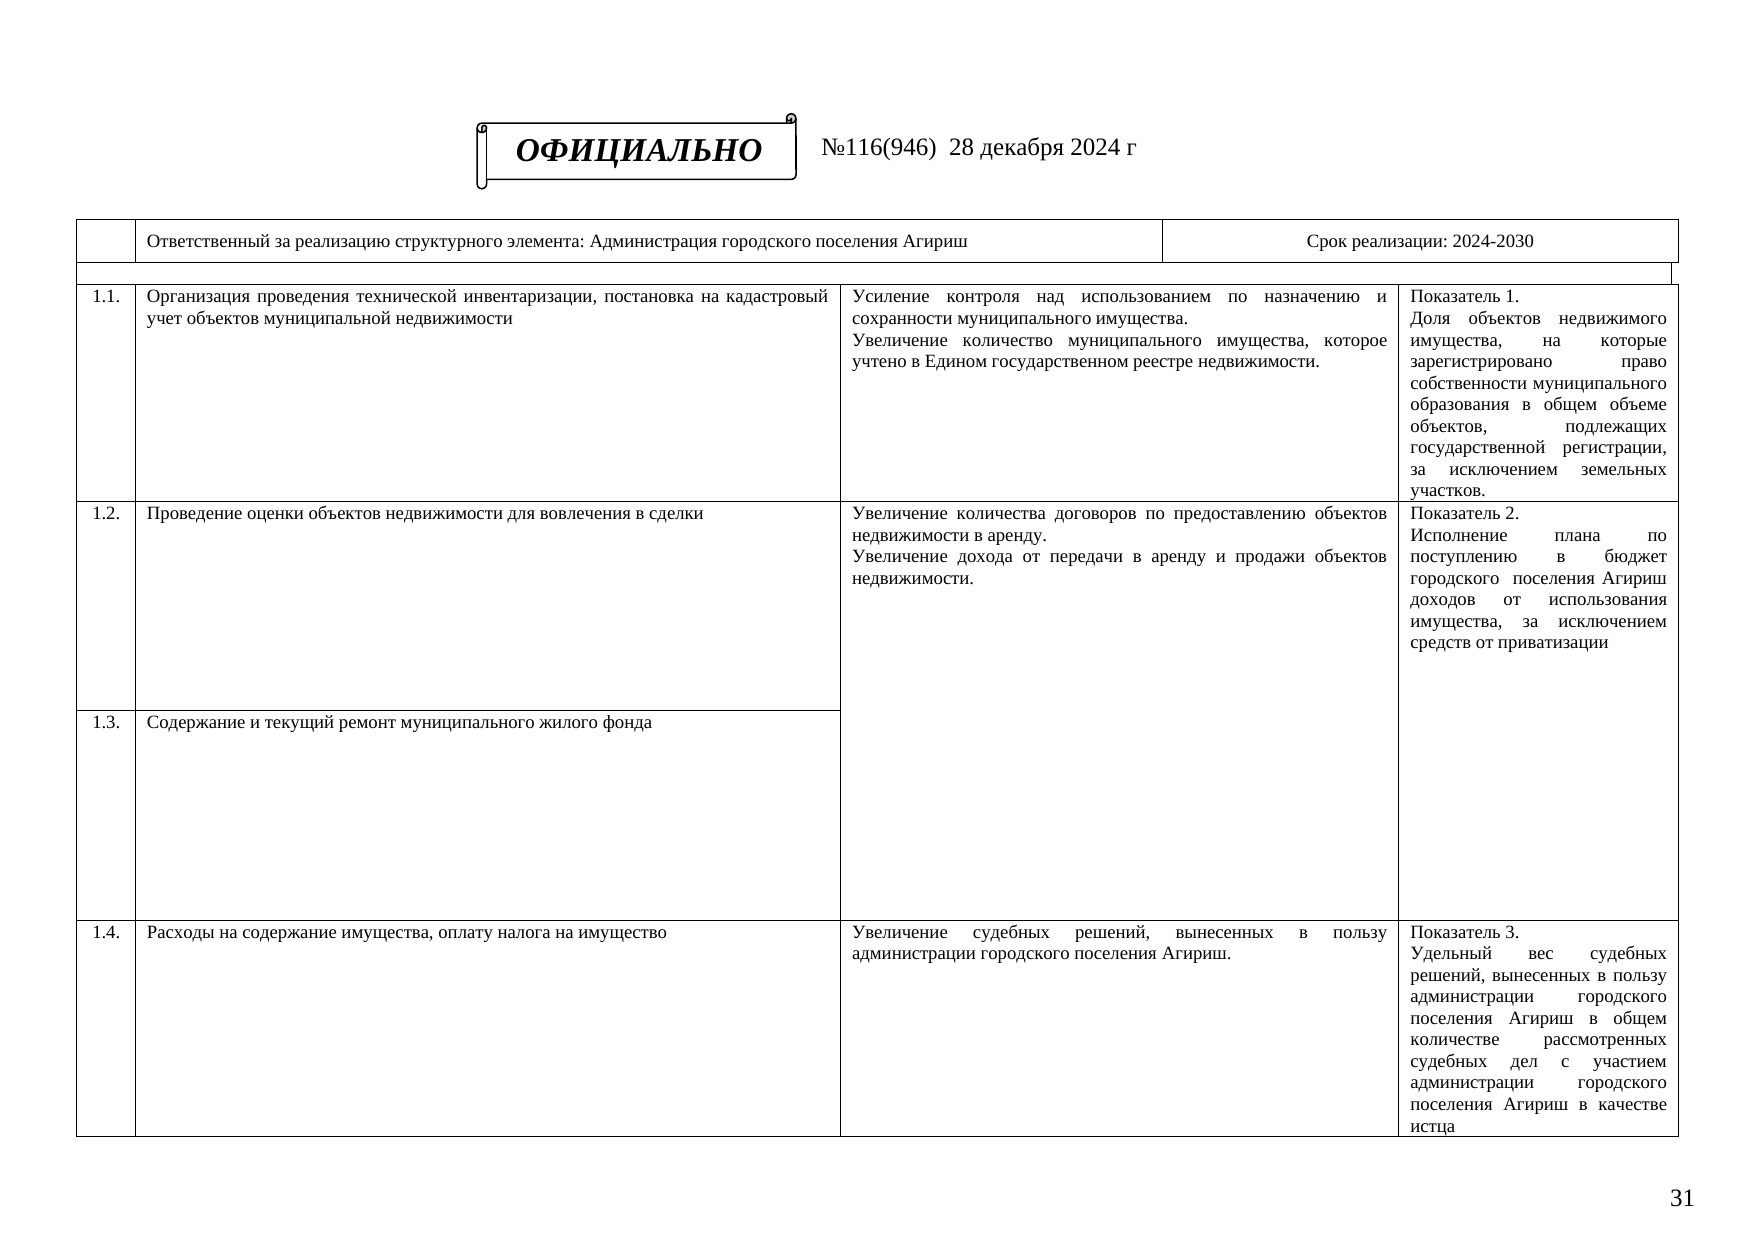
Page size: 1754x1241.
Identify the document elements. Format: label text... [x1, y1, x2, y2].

table_cell Увеличение количества договоров по предоставлению объектов недвижимости в аренду. Увеличение дохода от передачи в аренду и продажи объектов недвижимости. [841, 502, 1398, 919]
table_cell Показатель 3. Удельный вес судебных решений, вынесенных в пользу администрации городского поселения Агириш в общем количестве рассмотренных судебных дел с участием администрации городского поселения Агириш в качестве истца [1399, 921, 1678, 1136]
table_cell Показатель 1. Доля объектов недвижимого имущества, на которые зарегистрировано право собственности муниципального образования в общем объеме объектов, подлежащих государственной регистрации, за исключением земельных участков. [1399, 285, 1678, 501]
table_cell 1.3. [77, 711, 135, 919]
table_cell Усиление контроля над использованием по назначению и сохранности муниципального имущества. Увеличение количество муниципального имущества, которое учтено в Едином государственном реестре недвижимости. [841, 285, 1398, 501]
table_cell Проведение оценки объектов недвижимости для вовлечения в сделки [136, 502, 840, 710]
table_cell Показатель 2. Исполнение плана по поступлению в бюджет городского поселения Агириш доходов от использования имущества, за исключением средств от приватизации [1399, 502, 1678, 919]
table_cell Срок реализации: 2024-2030 [1163, 220, 1678, 262]
table_cell Ответственный за реализацию структурного элемента: Администрация городского поселения Агириш [136, 220, 1162, 262]
table_cell 1.4. [77, 921, 135, 1136]
table_cell Содержание и текущий ремонт муниципального жилого фонда [136, 711, 840, 919]
table_cell 1.2. [77, 502, 135, 710]
table_cell [1672, 263, 1678, 284]
table_cell Расходы на содержание имущества, оплату налога на имущество [136, 921, 840, 1136]
table_cell Организация проведения технической инвентаризации, постановка на кадастровый учет объектов муниципальной недвижимости [136, 285, 840, 501]
table_cell [77, 263, 1671, 284]
table_cell [77, 220, 135, 262]
table_cell Увеличение судебных решений, вынесенных в пользу администрации городского поселения Агириш. [841, 921, 1398, 1136]
table_cell 1.1. [77, 285, 135, 501]
